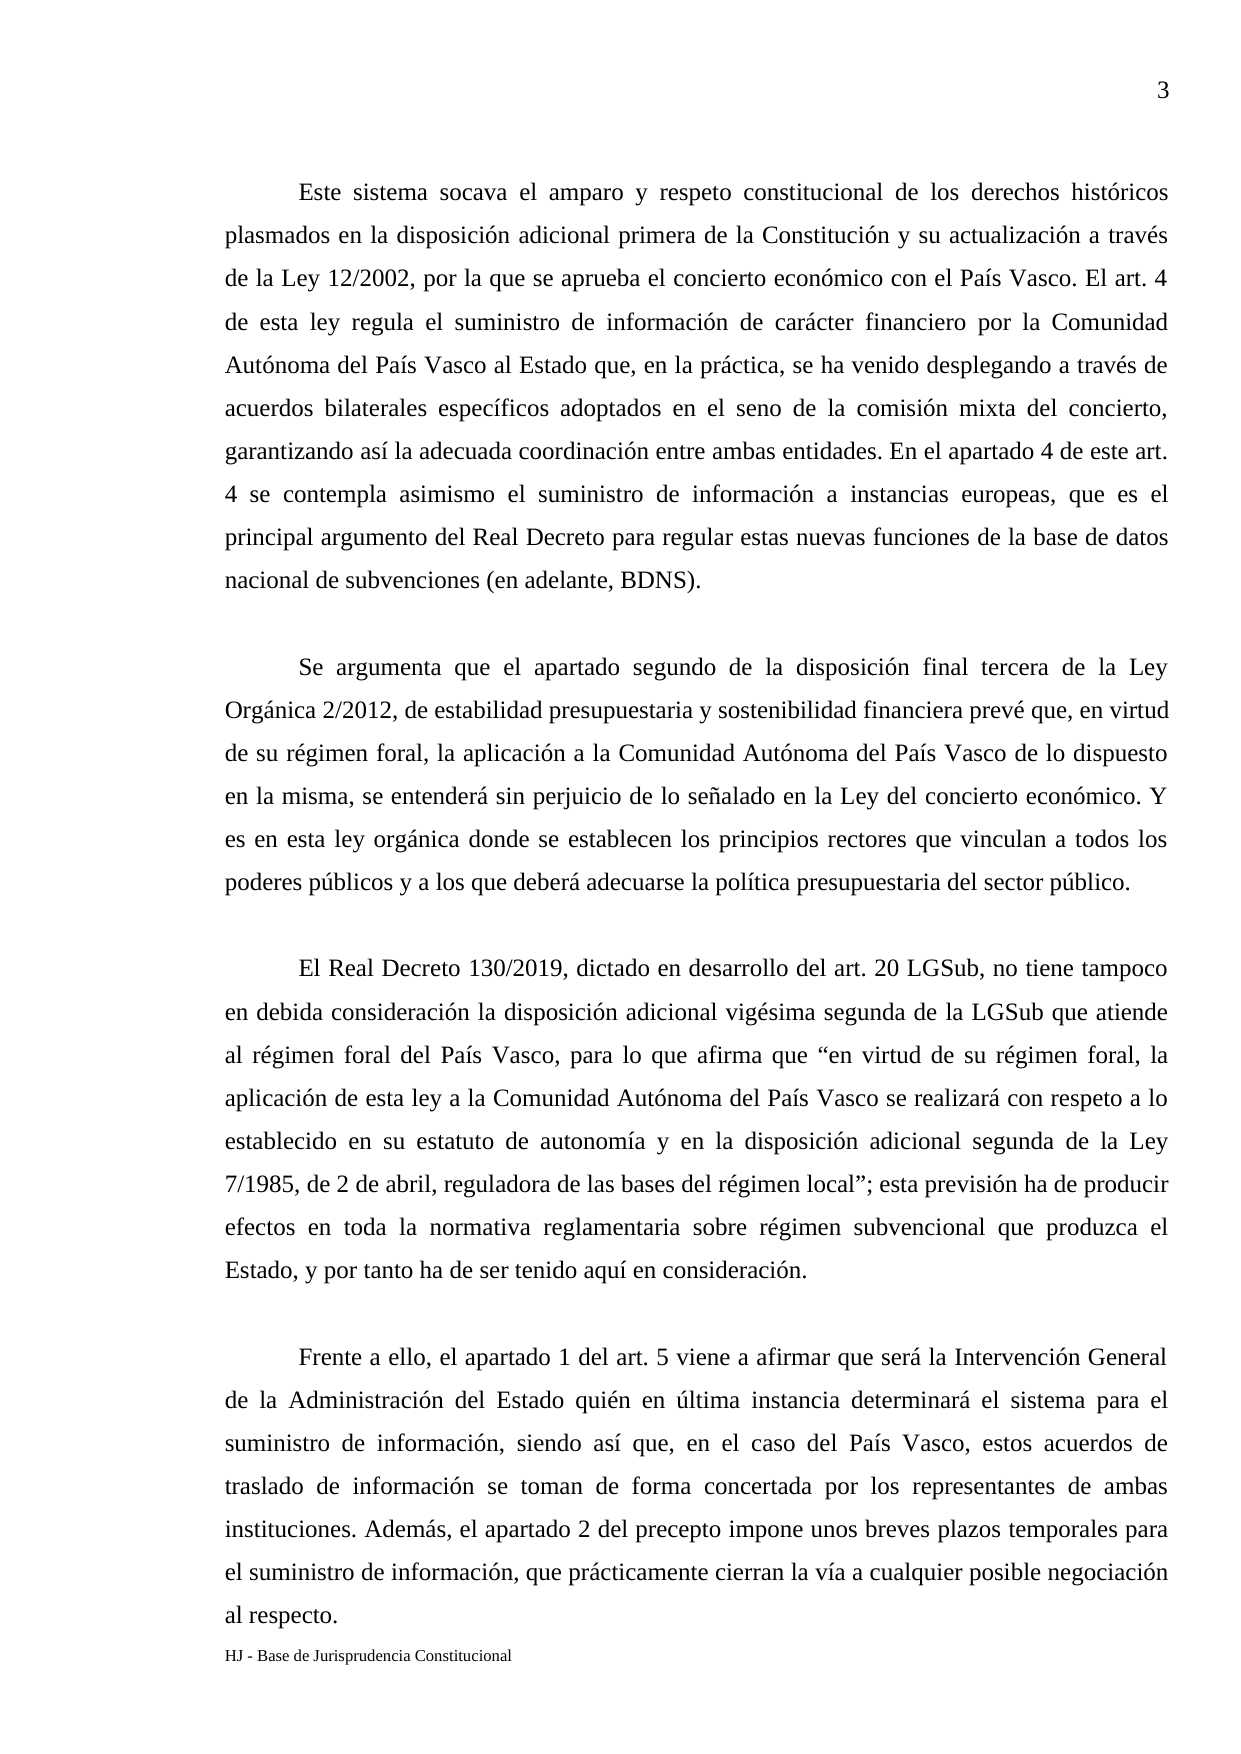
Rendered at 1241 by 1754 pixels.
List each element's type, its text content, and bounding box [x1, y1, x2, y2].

text Frente a ello, el apartado 1 del art. 5 viene a afirmar que será la Intervención General de la Administración del Estado quién en última instancia determinará el sistema para el suministro de información, siendo así que, en el caso del País Vasco, estos acuerdos de traslado de información se toman de forma concertada por los representantes de ambas instituciones. Además, el apartado 2 del precepto impone unos breves plazos temporales para el suministro de información, que prácticamente cierran la vía a cualquier posible negociación al respecto. [224, 1342, 1169, 1629]
text El Real Decreto 130/2019, dictado en desarrollo del art. 20 LGSub, no tiene tampoco en debida consideración la disposición adicional vigésima segunda de la LGSub que atiende al régimen foral del País Vasco, para lo que afirma que “en virtud de su régimen foral, la aplicación de esta ley a la Comunidad Autónoma del País Vasco se realizará con respeto a lo establecido en su estatuto de autonomía y en la disposición adicional segunda de la Ley 7/1985, de 2 de abril, reguladora de las bases del régimen local”; esta previsión ha de producir efectos en toda la normativa reglamentaria sobre régimen subvencional que produzca el Estado, y por tanto ha de ser tenido aquí en consideración. [224, 953, 1169, 1284]
text Este sistema socava el amparo y respeto constitucional de los derechos históricos plasmados en la disposición adicional primera de la Constitución y su actualización a través de la Ley 12/2002, por la que se aprueba el concierto económico con el País Vasco. El art. 4 de esta ley regula el suministro de información de carácter financiero por la Comunidad Autónoma del País Vasco al Estado que, en la práctica, se ha venido desplegando a través de acuerdos bilaterales específicos adoptados en el seno de la comisión mixta del concierto, garantizando así la adecuada coordinación entre ambas entidades. En el apartado 4 de este art. 4 se contempla asimismo el suministro de información a instancias europeas, que es el principal argumento del Real Decreto para regular estas nuevas funciones de la base de datos nacional de subvenciones (en adelante, BDNS). [224, 177, 1169, 594]
text Se argumenta que el apartado segundo de la disposición final tercera de la Ley Orgánica 2/2012, de estabilidad presupuestaria y sostenibilidad financiera prevé que, en virtud de su régimen foral, la aplicación a la Comunidad Autónoma del País Vasco de lo dispuesto en la misma, se entenderá sin perjuicio de lo señalado en la Ley del concierto económico. Y es en esta ley orgánica donde se establecen los principios rectores que vinculan a todos los poderes públicos y a los que deberá adecuarse la política presupuestaria del sector público. [224, 652, 1169, 896]
